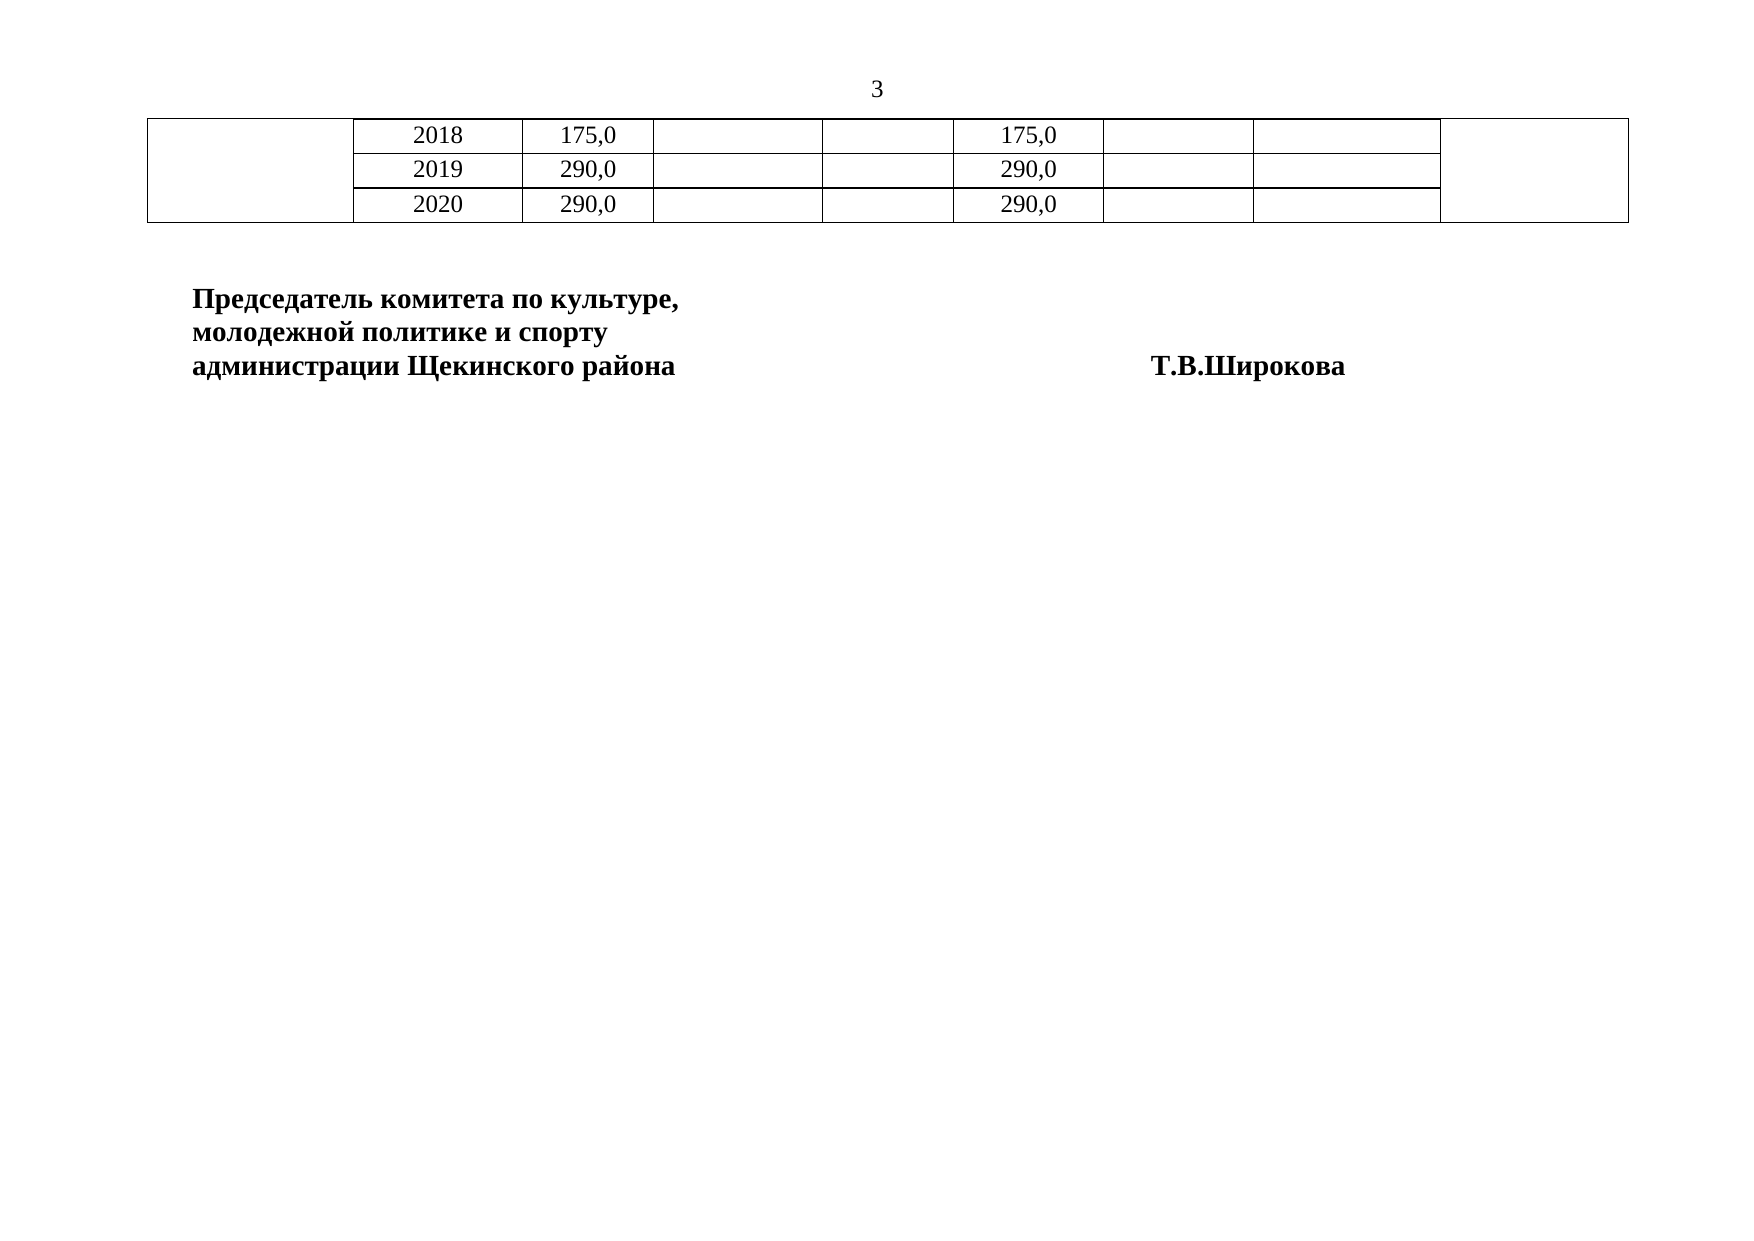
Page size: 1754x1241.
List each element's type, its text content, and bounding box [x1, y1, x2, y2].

text администрации Щекинского района Т.В.Широкова [118, 348, 1636, 382]
table_cell 2018 [354, 120, 522, 153]
table_cell [1104, 154, 1253, 187]
table_cell 175,0 [523, 120, 653, 153]
table_cell 290,0 [954, 154, 1103, 187]
table_cell [823, 189, 953, 222]
table_cell [654, 154, 822, 187]
table_cell [823, 154, 953, 187]
table_cell [823, 120, 953, 153]
table_cell [1104, 189, 1253, 222]
table_cell 290,0 [523, 154, 653, 187]
table_cell 2019 [354, 154, 522, 187]
text Председатель комитета по культуре, [118, 281, 1636, 314]
table_cell 175,0 [954, 120, 1103, 153]
table_cell 290,0 [954, 189, 1103, 222]
table_cell [654, 120, 822, 153]
table_cell [654, 189, 822, 222]
table_cell [1254, 189, 1440, 222]
table_cell [1254, 154, 1440, 187]
table_cell 2020 [354, 189, 522, 222]
text молодежной политике и спорту [118, 314, 1636, 348]
table_cell 290,0 [523, 189, 653, 222]
table_cell [1254, 120, 1440, 153]
table_cell [1104, 120, 1253, 153]
